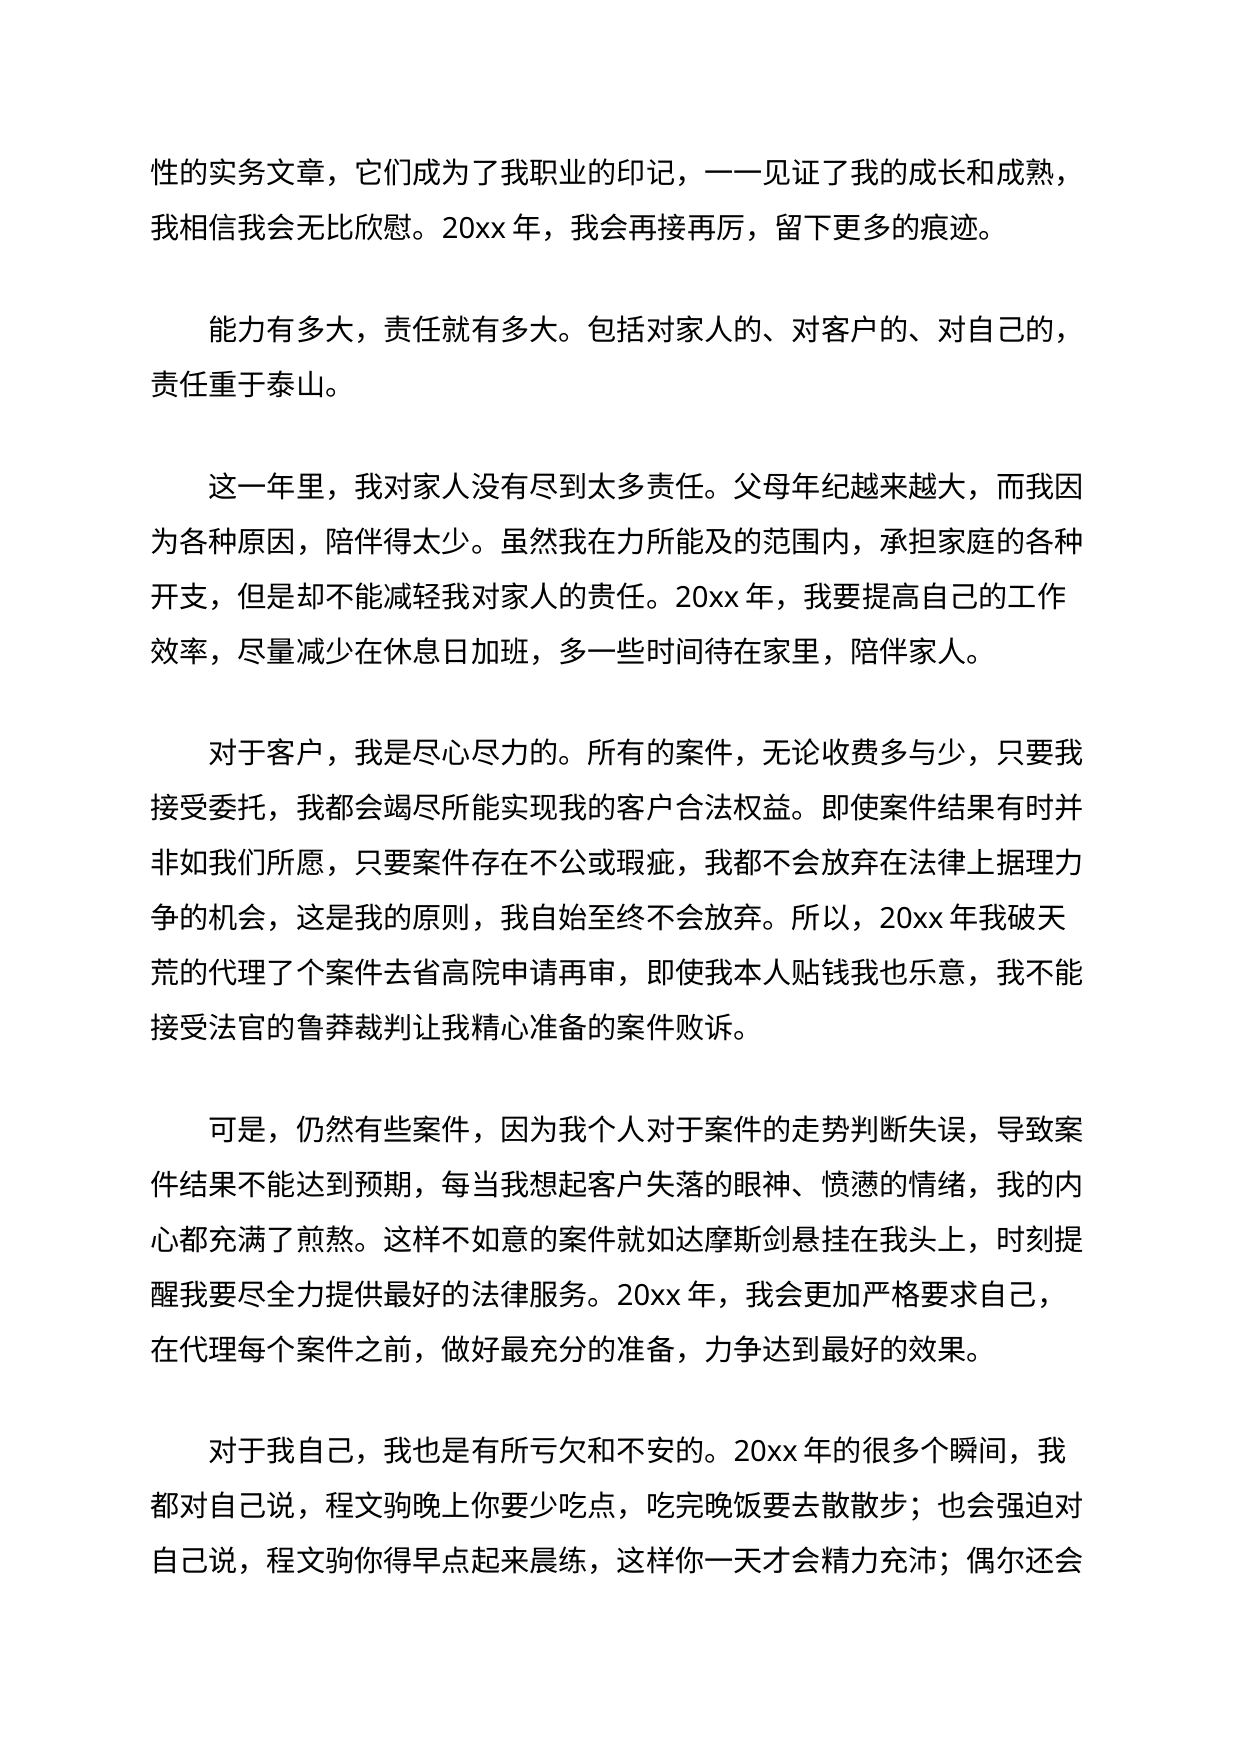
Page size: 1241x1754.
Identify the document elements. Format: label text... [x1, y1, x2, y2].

text 对于客户，我是尽心尽力的。所有的案件，无论收费多与少，只要我接受委托，我都会竭尽所能实现我的客户合法权益。即使案件结果有时并非如我们所愿，只要案件存在不公或瑕疵，我都不会放弃在法律上据理力争的机会，这是我的原则，我自始至终不会放弃。所以，20xx年我破天荒的代理了个案件去省高院申请再审，即使我本人贴钱我也乐意，我不能接受法官的鲁莽裁判让我精心准备的案件败诉。 [150, 730, 1090, 1047]
text 可是，仍然有些案件，因为我个人对于案件的走势判断失误，导致案件结果不能达到预期，每当我想起客户失落的眼神、愤懑的情绪，我的内心都充满了煎熬。这样不如意的案件就如达摩斯剑悬挂在我头上，时刻提醒我要尽全力提供最好的法律服务。20xx年，我会更加严格要求自己，在代理每个案件之前，做好最充分的准备，力争达到最好的效果。 [150, 1106, 1090, 1368]
text 能力有多大，责任就有多大。包括对家人的、对客户的、对自己的，责任重于泰山。 [150, 307, 1090, 404]
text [150, 150, 1090, 247]
text 这一年里，我对家人没有尽到太多责任。父母年纪越来越大，而我因为各种原因，陪伴得太少。虽然我在力所能及的范围内，承担家庭的各种开支，但是却不能减轻我对家人的贵任。20xx年，我要提高自己的工作效率，尽量减少在休息日加班，多一些时间待在家里，陪伴家人。 [150, 463, 1090, 671]
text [150, 1428, 1090, 1580]
